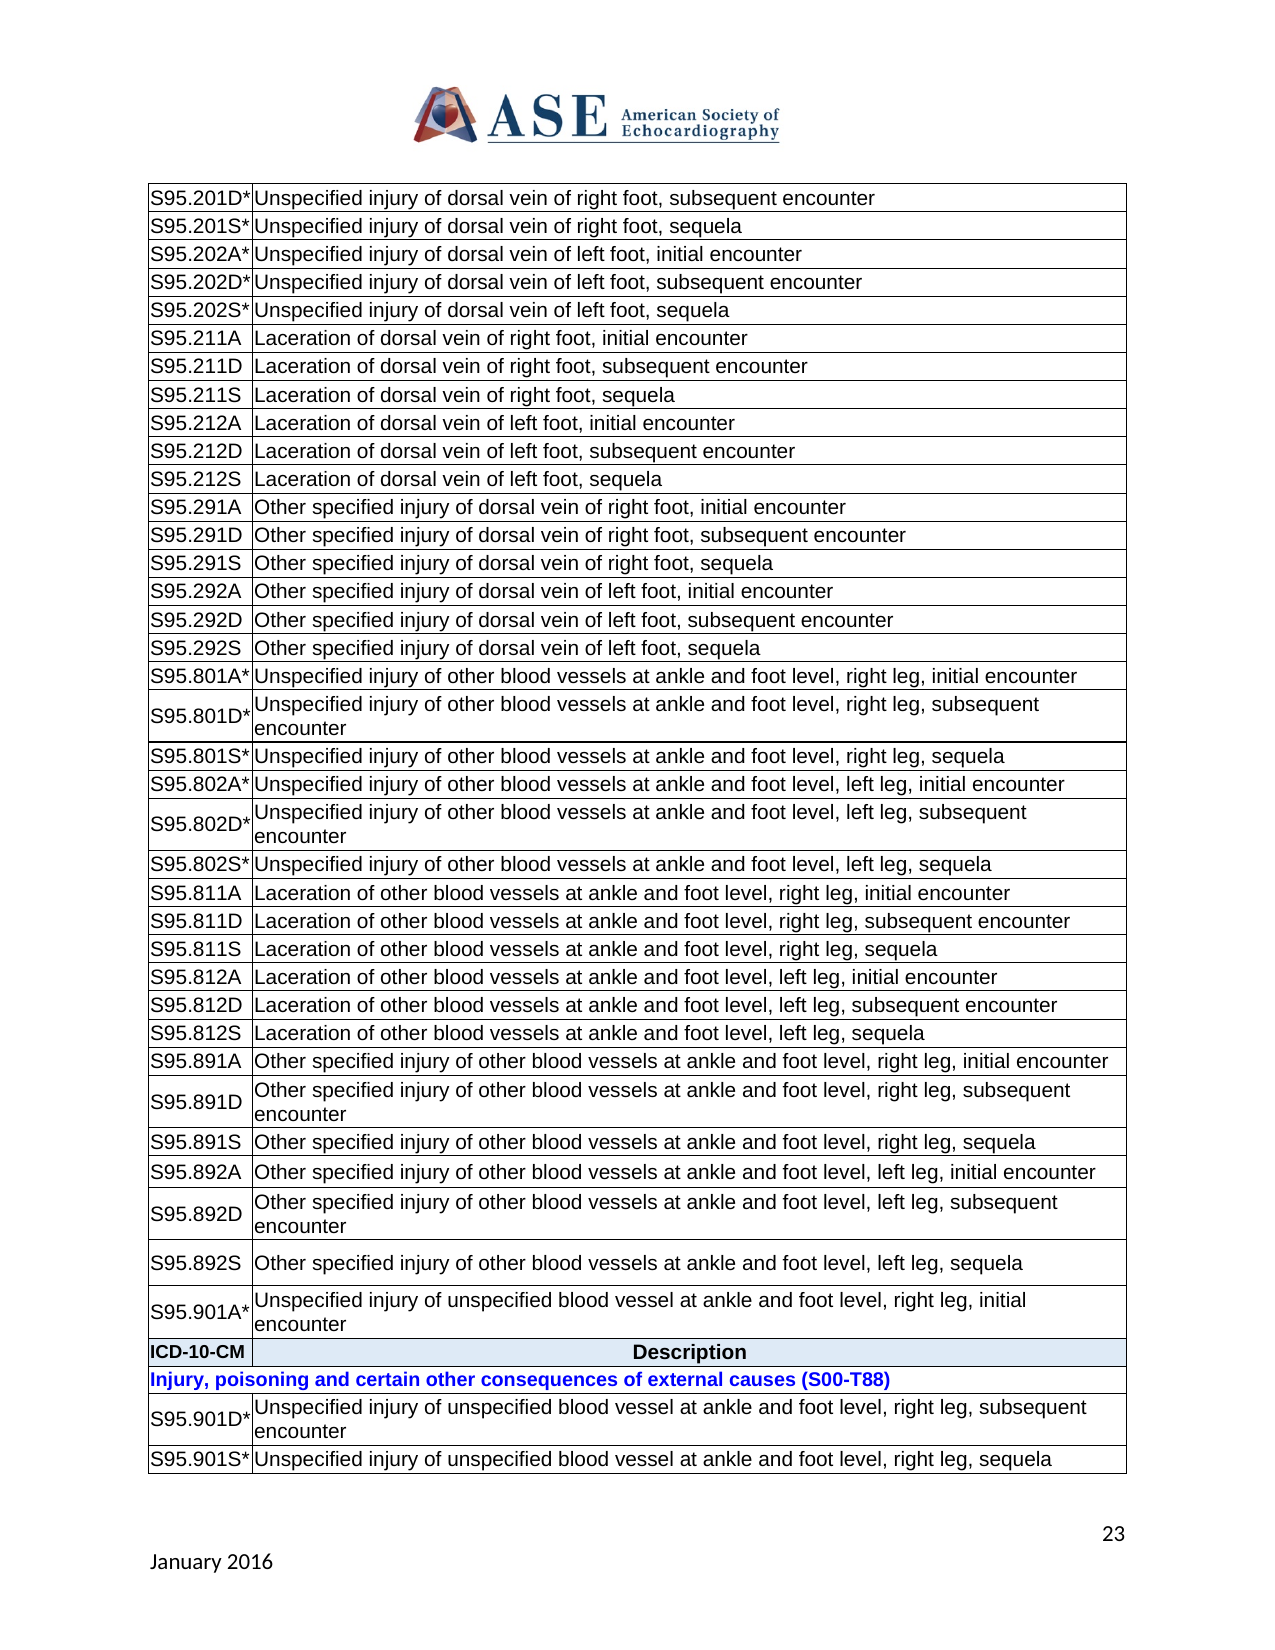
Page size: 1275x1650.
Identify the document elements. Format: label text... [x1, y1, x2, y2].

table_cell Unspecified injury of dorsal vein of right foot, subsequent encounter [253, 184, 1126, 211]
table_cell Other specified injury of other blood vessels at ankle and foot level, right leg, initial encounter [253, 1048, 1126, 1075]
table_cell S95.202S* [149, 297, 252, 324]
table_cell Unspecified injury of unspecified blood vessel at ankle and foot level, right leg, initial encounter [253, 1286, 1126, 1337]
table_cell Unspecified injury of unspecified blood vessel at ankle and foot level, right leg, sequela [253, 1446, 1126, 1473]
table_cell S95.801D* [149, 690, 252, 741]
table_cell Injury, poisoning and certain other consequences of external causes (S00-T88) [149, 1367, 1126, 1392]
table_cell S95.291D [149, 522, 252, 549]
table_cell Laceration of dorsal vein of left foot, subsequent encounter [253, 437, 1126, 464]
table_cell S95.891D [149, 1076, 252, 1127]
table_cell Other specified injury of dorsal vein of right foot, sequela [253, 550, 1126, 577]
table_cell S95.892D [149, 1188, 252, 1239]
table_cell Laceration of other blood vessels at ankle and foot level, left leg, subsequent encounter [253, 991, 1126, 1018]
table_cell S95.811D [149, 907, 252, 934]
table_cell S95.212D [149, 437, 252, 464]
table_cell Laceration of dorsal vein of right foot, subsequent encounter [253, 353, 1126, 380]
table_cell ICD-10-CM [149, 1339, 252, 1366]
table_cell S95.202D* [149, 269, 252, 296]
table_cell S95.811S [149, 935, 252, 962]
table_cell S95.202A* [149, 240, 252, 267]
table_cell S95.211D [149, 353, 252, 380]
table_cell Other specified injury of dorsal vein of left foot, sequela [253, 634, 1126, 661]
table_cell Unspecified injury of dorsal vein of right foot, sequela [253, 212, 1126, 239]
table_cell S95.802D* [149, 799, 252, 850]
table_cell S95.812A [149, 963, 252, 990]
table_cell Laceration of dorsal vein of left foot, sequela [253, 465, 1126, 492]
table_cell S95.892S [149, 1240, 252, 1285]
table_cell S95.812S [149, 1020, 252, 1047]
table_cell Unspecified injury of other blood vessels at ankle and foot level, right leg, subsequent encounter [253, 690, 1126, 741]
table_cell S95.212S [149, 465, 252, 492]
table_cell S95.892A [149, 1156, 252, 1187]
table_cell Laceration of other blood vessels at ankle and foot level, left leg, sequela [253, 1020, 1126, 1047]
table_cell S95.901A* [149, 1286, 252, 1337]
table_cell Other specified injury of other blood vessels at ankle and foot level, left leg, sequela [253, 1240, 1126, 1285]
table_cell Description [253, 1339, 1126, 1366]
table_cell Unspecified injury of other blood vessels at ankle and foot level, left leg, sequela [253, 851, 1126, 878]
table_cell Laceration of dorsal vein of left foot, initial encounter [253, 409, 1126, 436]
table_cell S95.891S [149, 1128, 252, 1155]
table_cell Unspecified injury of other blood vessels at ankle and foot level, left leg, initial encounter [253, 771, 1126, 798]
table_cell S95.901S* [149, 1446, 252, 1473]
table_cell S95.802A* [149, 771, 252, 798]
table_cell Unspecified injury of dorsal vein of left foot, subsequent encounter [253, 269, 1126, 296]
table_cell S95.802S* [149, 851, 252, 878]
picture [412, 75, 863, 155]
table_cell Unspecified injury of unspecified blood vessel at ankle and foot level, right leg, subsequent encounter [253, 1394, 1126, 1444]
table_cell S95.211S [149, 381, 252, 408]
table_cell Other specified injury of dorsal vein of left foot, subsequent encounter [253, 606, 1126, 633]
table_cell S95.812D [149, 991, 252, 1018]
table_cell Other specified injury of other blood vessels at ankle and foot level, left leg, subsequent encounter [253, 1188, 1126, 1239]
table_cell Other specified injury of dorsal vein of right foot, subsequent encounter [253, 522, 1126, 549]
table_cell S95.291A [149, 494, 252, 521]
table_cell S95.811A [149, 879, 252, 906]
table_cell Unspecified injury of dorsal vein of left foot, sequela [253, 297, 1126, 324]
table_cell Unspecified injury of dorsal vein of left foot, initial encounter [253, 240, 1126, 267]
table_cell S95.201D* [149, 184, 252, 211]
table_cell Laceration of dorsal vein of right foot, sequela [253, 381, 1126, 408]
table_cell Other specified injury of other blood vessels at ankle and foot level, right leg, subsequent encounter [253, 1076, 1126, 1127]
table_cell S95.801S* [149, 743, 252, 769]
table_cell Unspecified injury of other blood vessels at ankle and foot level, right leg, sequela [253, 743, 1126, 769]
table_cell Laceration of other blood vessels at ankle and foot level, right leg, sequela [253, 935, 1126, 962]
table_cell S95.292S [149, 634, 252, 661]
table_cell Other specified injury of dorsal vein of left foot, initial encounter [253, 578, 1126, 605]
table_cell Unspecified injury of other blood vessels at ankle and foot level, left leg, subsequent encounter [253, 799, 1126, 850]
table_cell S95.212A [149, 409, 252, 436]
table_cell Other specified injury of other blood vessels at ankle and foot level, right leg, sequela [253, 1128, 1126, 1155]
table_cell S95.891A [149, 1048, 252, 1075]
table_cell Other specified injury of dorsal vein of right foot, initial encounter [253, 494, 1126, 521]
table_cell Laceration of dorsal vein of right foot, initial encounter [253, 325, 1126, 352]
table_cell Unspecified injury of other blood vessels at ankle and foot level, right leg, initial encounter [253, 662, 1126, 689]
table_cell S95.801A* [149, 662, 252, 689]
table_cell S95.211A [149, 325, 252, 352]
table_cell Laceration of other blood vessels at ankle and foot level, left leg, initial encounter [253, 963, 1126, 990]
table_cell S95.291S [149, 550, 252, 577]
table_cell Laceration of other blood vessels at ankle and foot level, right leg, subsequent encounter [253, 907, 1126, 934]
table_cell S95.292A [149, 578, 252, 605]
table_cell Other specified injury of other blood vessels at ankle and foot level, left leg, initial encounter [253, 1156, 1126, 1187]
table_cell S95.201S* [149, 212, 252, 239]
table_cell Laceration of other blood vessels at ankle and foot level, right leg, initial encounter [253, 879, 1126, 906]
table_cell S95.292D [149, 606, 252, 633]
table_cell S95.901D* [149, 1394, 252, 1444]
